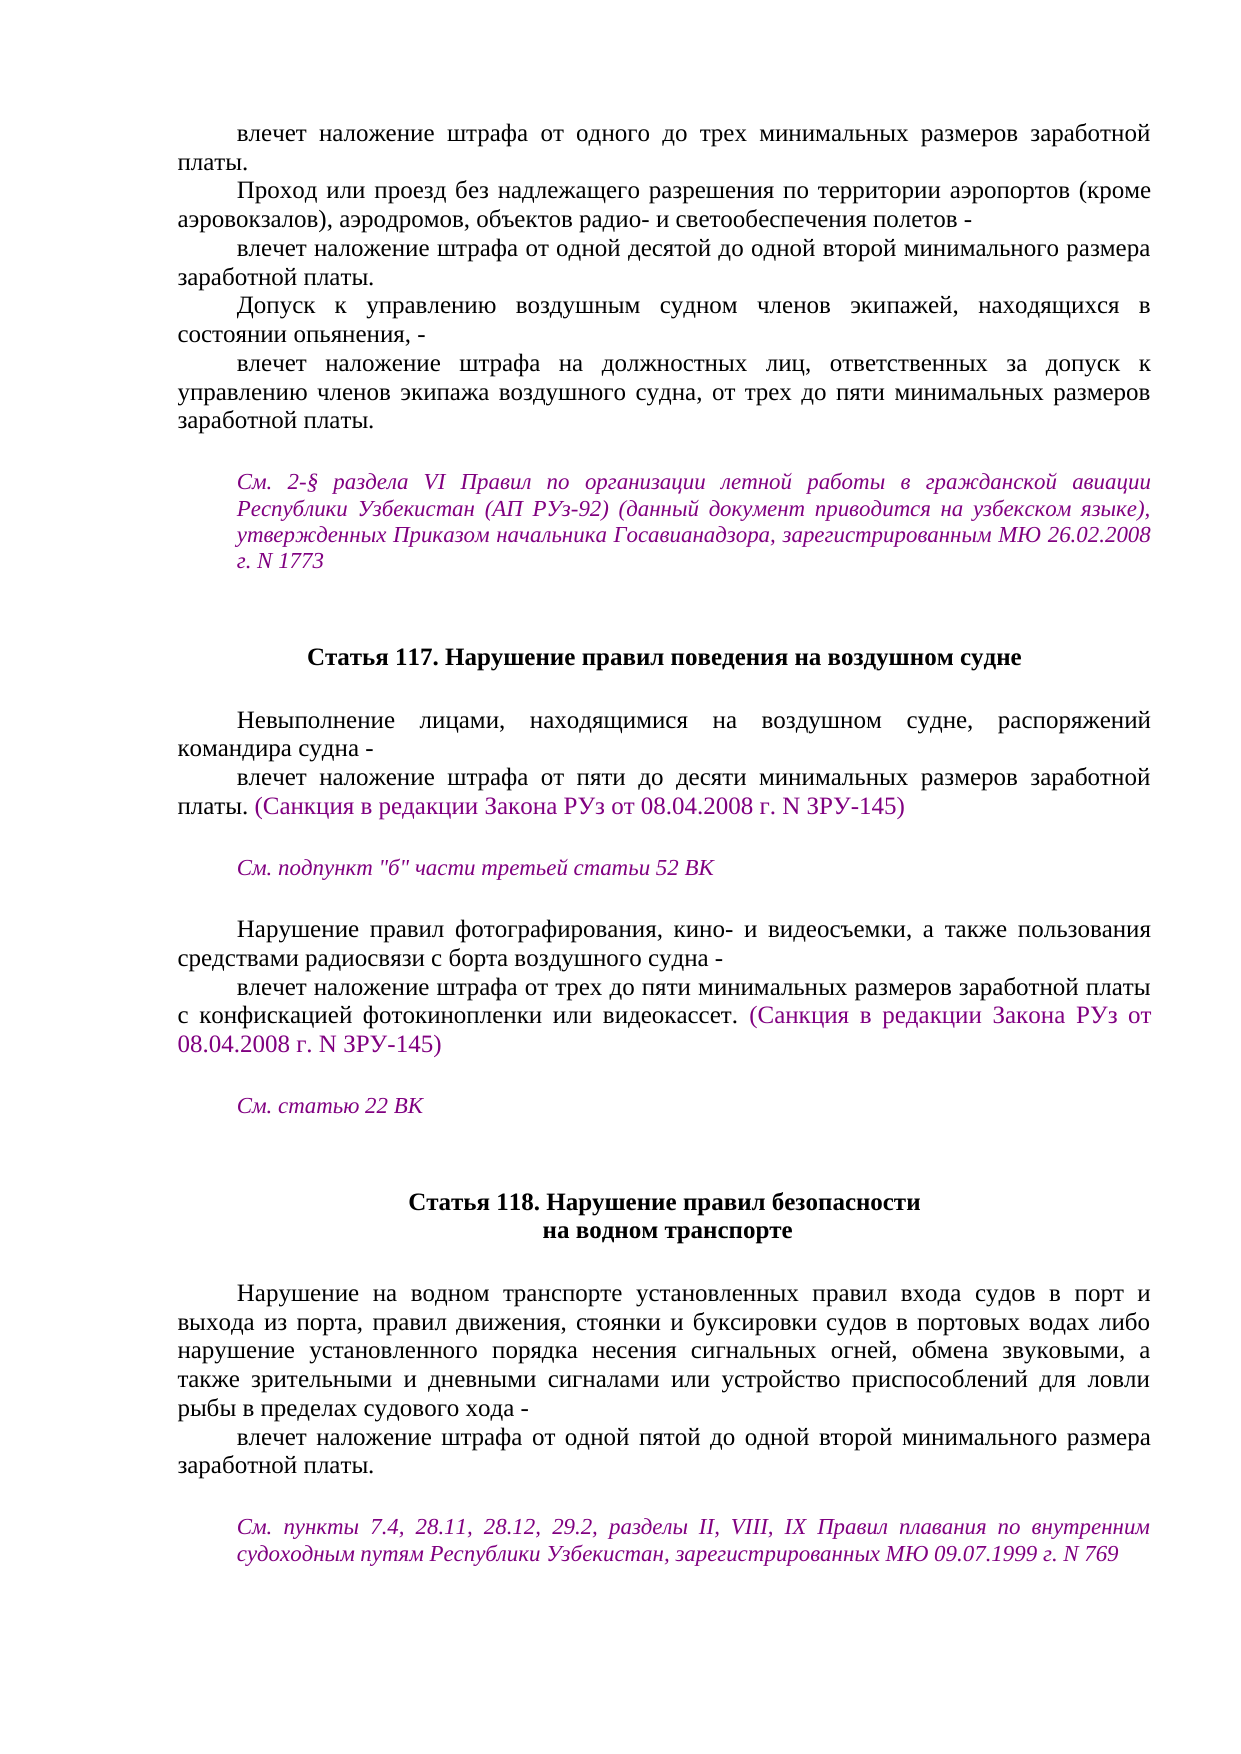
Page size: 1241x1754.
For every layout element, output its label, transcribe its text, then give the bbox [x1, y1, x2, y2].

text влечет наложение штрафа от пяти до десяти минимальных размеров заработной платы. (Санкция в редакции Закона РУз от 08.04.2008 г. N ЗРУ-145) [177, 762, 1152, 820]
text См. подпункт "б" части третьей статьи 52 ВК [237, 854, 1152, 880]
text влечет наложение штрафа от одной пятой до одной второй минимального размера заработной платы. [177, 1422, 1152, 1479]
text См. пункты 7.4, 28.11, 28.12, 29.2, разделы II, VIII, IX Правил плавания по внутренним судоходным путям Республики Узбекистан, зарегистрированных МЮ 09.07.1999 г. N 769 [237, 1513, 1152, 1566]
text влечет наложение штрафа на должностных лиц, ответственных за допуск к управлению членов экипажа воздушного судна, от трех до пяти минимальных размеров заработной платы. [177, 348, 1152, 434]
text влечет наложение штрафа от одного до трех минимальных размеров заработной платы. [177, 118, 1152, 176]
text Статья 118. Нарушение правил безопасности [177, 1187, 1152, 1215]
text Допуск к управлению воздушным судном членов экипажей, находящихся в состоянии опьянения, - [177, 291, 1152, 348]
text влечет наложение штрафа от трех до пяти минимальных размеров заработной платы с конфискацией фотокинопленки или видеокассет. (Санкция в редакции Закона РУз от 08.04.2008 г. N ЗРУ-145) [177, 972, 1152, 1058]
text См. 2-§ раздела VI Правил по организации летной работы в гражданской авиации Республики Узбекистан (АП РУз-92) (данный документ приводится на узбекском языке), утвержденных Приказом начальника Госавианадзора, зарегистрированным МЮ 26.02.2008 г. N 1773 [237, 468, 1152, 574]
text влечет наложение штрафа от одной десятой до одной второй минимального размера заработной платы. [177, 233, 1152, 291]
text Проход или проезд без надлежащего разрешения по территории аэропортов (кроме аэровокзалов), аэродромов, объектов радио- и светообеспечения полетов - [177, 176, 1152, 233]
text Нарушение правил фотографирования, кино- и видеосъемки, а также пользования средствами радиосвязи с борта воздушного судна - [177, 914, 1152, 972]
text Статья 117. Нарушение правил поведения на воздушном судне [177, 642, 1152, 671]
text См. статью 22 ВК [237, 1092, 1152, 1118]
text Невыполнение лицами, находящимися на воздушном судне, распоряжений командира судна - [177, 705, 1152, 762]
text Нарушение на водном транспорте установленных правил входа судов в порт и выхода из порта, правил движения, стоянки и буксировки судов в портовых водах либо нарушение установленного порядка несения сигнальных огней, обмена звуковыми, а также зрительными и дневными сигналами или устройство приспособлений для ловли рыбы в пределах судового хода - [177, 1278, 1152, 1422]
text на водном транспорте [177, 1215, 1152, 1244]
